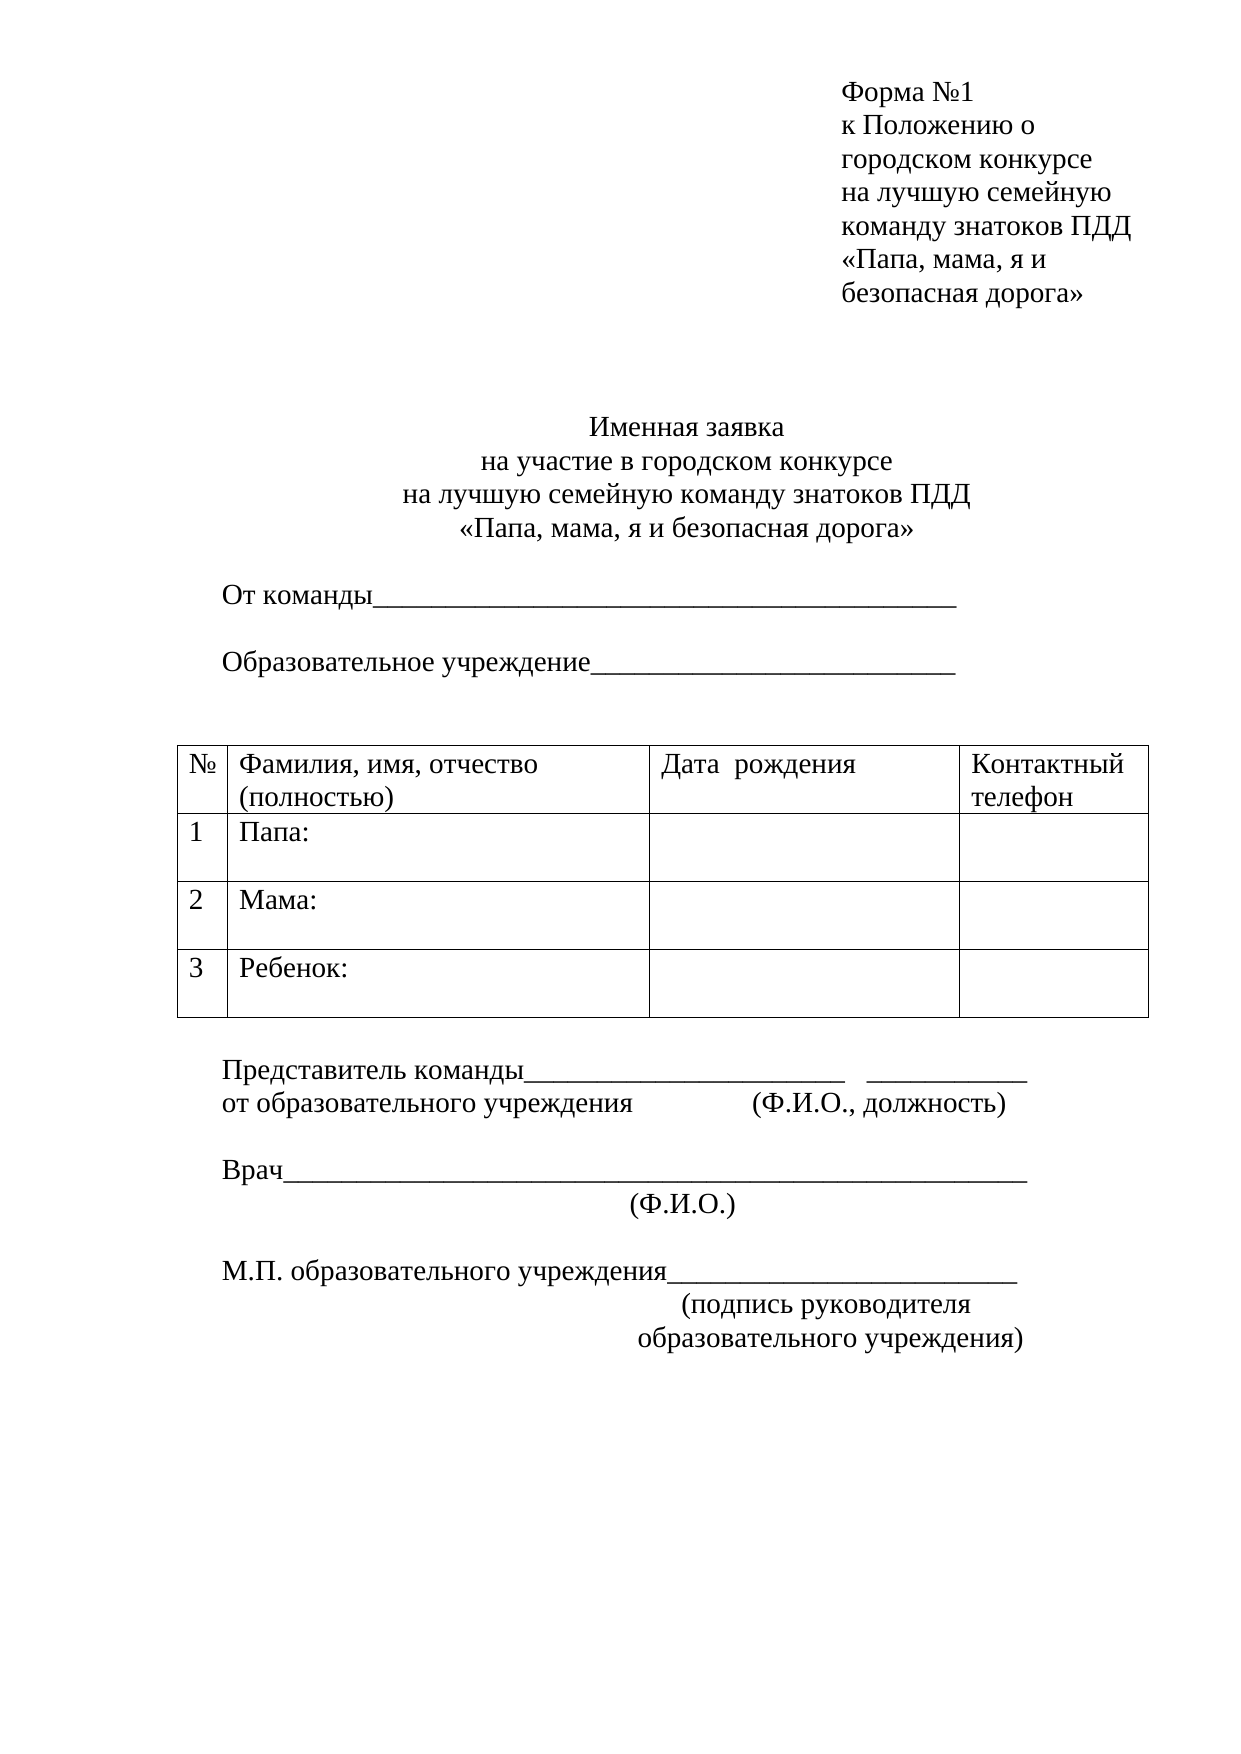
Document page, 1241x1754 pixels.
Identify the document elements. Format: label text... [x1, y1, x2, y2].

text к Положению о [841, 107, 1152, 141]
table_cell [960, 882, 1148, 949]
text «Папа, мама, я и безопасная дорога» [177, 510, 1152, 543]
text на лучшую семейную команду знатоков ПДД [177, 476, 1152, 510]
text от образовательного учреждения (Ф.И.О., должность) [177, 1085, 1152, 1119]
text Врач___________________________________________________ [177, 1152, 1152, 1186]
table_header № [178, 746, 227, 813]
text Форма №1 [841, 74, 1152, 107]
text Образовательное учреждение_________________________ [177, 644, 1152, 678]
table_cell [650, 882, 959, 949]
text «Папа, мама, я и безопасная дорога» [841, 242, 1152, 309]
text Именная заявка [177, 409, 1152, 443]
text Представитель команды______________________ ___________ [177, 1052, 1152, 1085]
table_cell [960, 950, 1148, 1017]
text М.П. образовательного учреждения________________________ [177, 1253, 1152, 1287]
table_cell 2 [178, 882, 227, 949]
text образовательного учреждения) [177, 1320, 1152, 1354]
table_cell Мама: [228, 882, 649, 949]
text городском конкурсе [841, 141, 1152, 174]
table_header Контактный телефон [960, 746, 1148, 813]
table_cell [960, 814, 1148, 881]
text (подпись руководителя [177, 1287, 1152, 1320]
table_cell 3 [178, 950, 227, 1017]
table_header Дата рождения [650, 746, 959, 813]
text на участие в городском конкурсе [177, 443, 1152, 476]
table_cell Ребенок: [228, 950, 649, 1017]
table_cell [650, 814, 959, 881]
table_cell Папа: [228, 814, 649, 881]
text (Ф.И.О.) [177, 1186, 1152, 1219]
table_header Фамилия, имя, отчество (полностью) [228, 746, 649, 813]
table_cell 1 [178, 814, 227, 881]
table_cell [650, 950, 959, 1017]
text на лучшую семейную команду знатоков ПДД [841, 174, 1152, 242]
text От команды________________________________________ [177, 577, 1152, 611]
